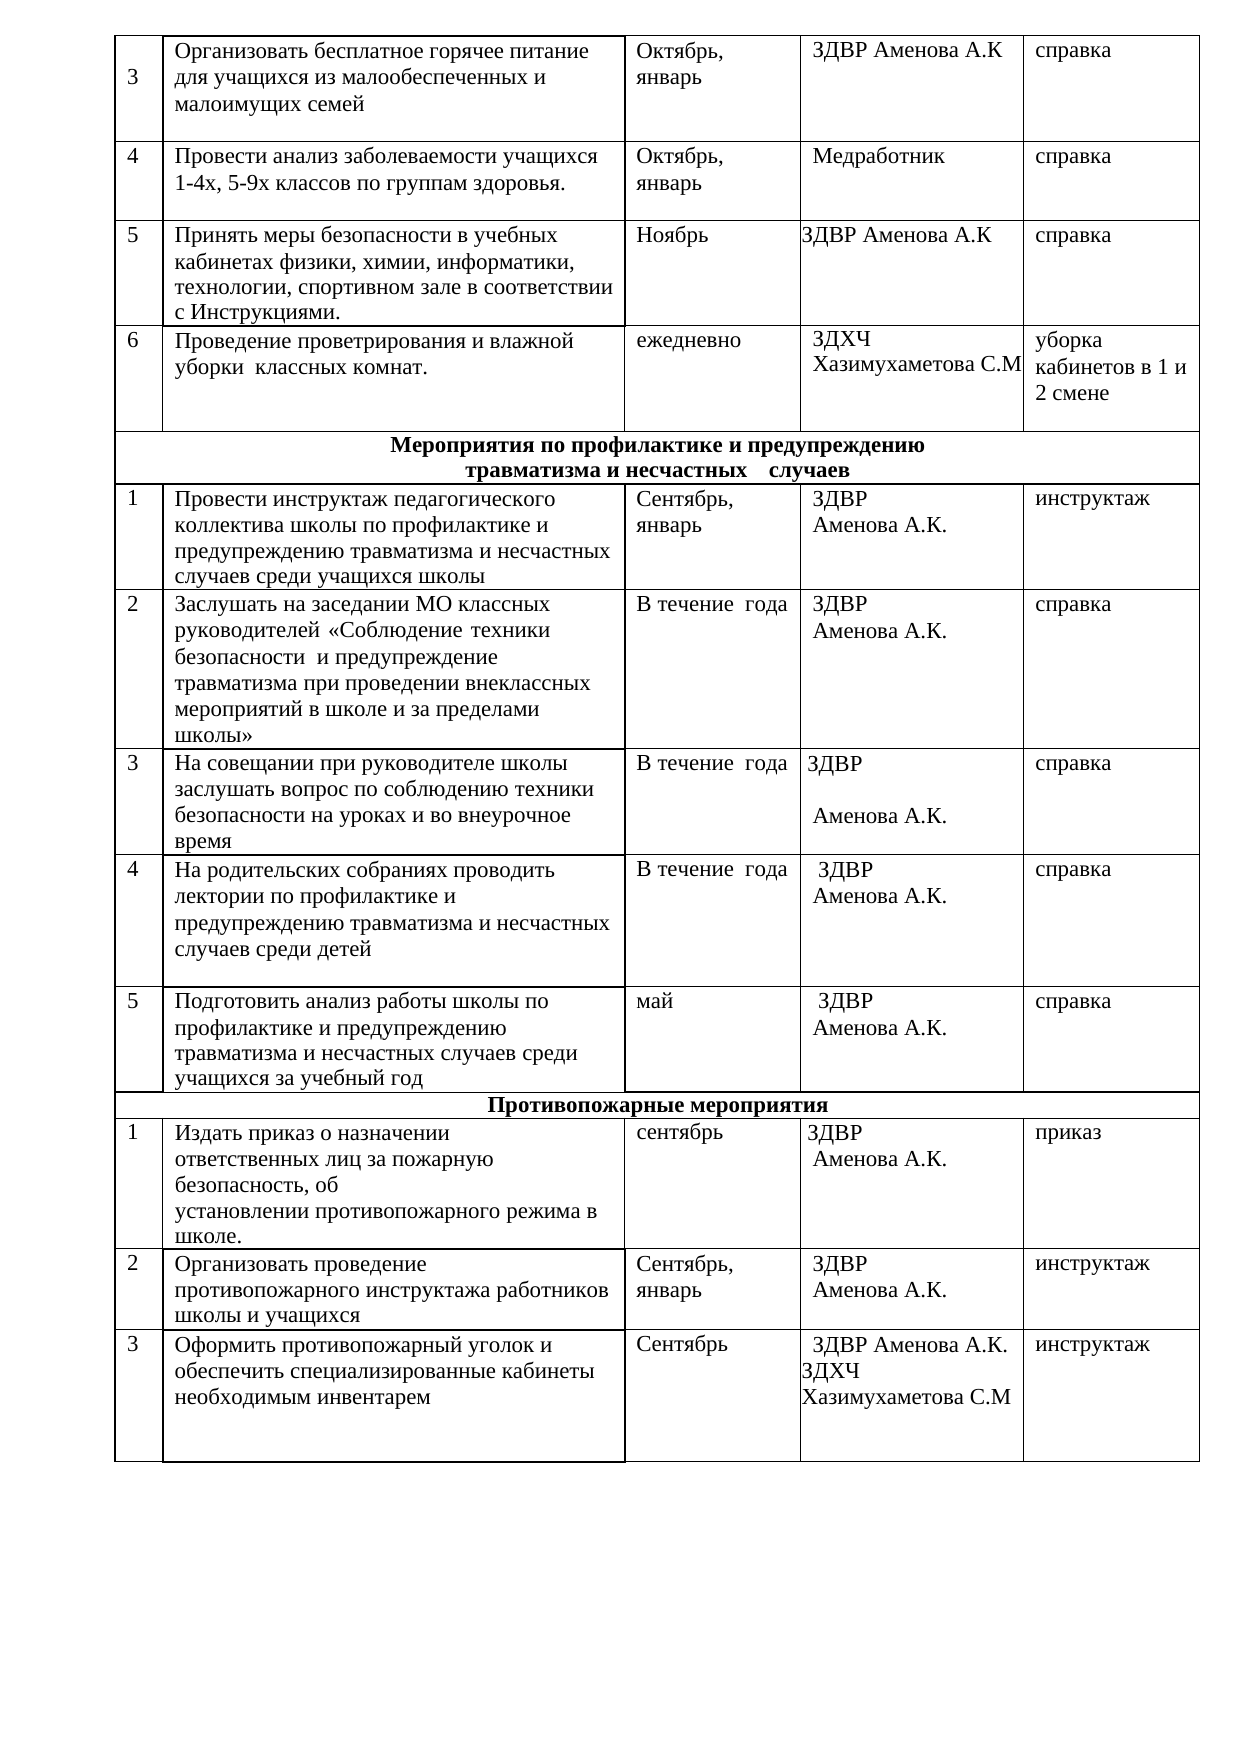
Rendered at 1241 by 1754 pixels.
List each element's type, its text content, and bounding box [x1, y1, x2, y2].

table_cell Сентябрь [626, 1330, 800, 1461]
table_cell ЗДВР Аменова А.К. [801, 987, 1023, 1091]
table_cell Организовать проведение противопожарного инструктажа работников школы и учащихся [164, 1250, 624, 1329]
table_cell май [626, 987, 800, 1091]
table_cell 2 [116, 1249, 162, 1329]
table_cell Медработник [801, 142, 1023, 220]
table_cell ЗДВР Аменова А.К. [801, 590, 1023, 748]
table_cell Оформить противопожарный уголок и обеспечить специализированные кабинеты необходимым инвентарем [164, 1331, 624, 1461]
table_cell Ноябрь [626, 221, 800, 325]
table_cell Провести анализ заболеваемости учащихся 1-4х, 5-9х классов по группам здоровья. [164, 142, 624, 220]
table_cell ЗДВР Аменова А.К. [801, 749, 1023, 854]
table_cell Проведение проветрирования и влажной уборки классных комнат. [163, 327, 624, 431]
table_cell сентябрь [625, 1119, 800, 1248]
table_cell ЗДВР Аменова А.К. [801, 485, 1023, 589]
table_cell Октябрь, январь [626, 142, 800, 220]
table_cell 5 [116, 221, 162, 325]
table_cell Подготовить анализ работы школы по профилактике и предупреждению травматизма и несчастных случаев среди учащихся за учебный год [164, 988, 624, 1091]
table_cell ЗДВР Аменова А.К. [801, 1249, 1023, 1329]
table_cell справка [1024, 749, 1199, 854]
table_cell 5 [116, 987, 162, 1091]
table_cell справка [1024, 855, 1199, 986]
table_cell На совещании при руководителе школы заслушать вопрос по соблюдению техники безопасности на уроках и во внеурочное время [164, 750, 624, 854]
table_cell В течение года [626, 855, 800, 986]
table_cell уборка кабинетов в 1 и 2 смене [1024, 326, 1199, 431]
table_cell Издать приказ о назначении ответственных лиц за пожарную безопасность, об установлении противопожарного режима в школе. [163, 1119, 624, 1248]
table_cell инструктаж [1024, 1330, 1199, 1461]
table_cell 6 [116, 326, 162, 431]
table_cell Организовать бесплатное горячее питание для учащихся из малообеспеченных и малоимущих семей [164, 37, 624, 141]
table_cell инструктаж [1024, 1249, 1199, 1329]
table_cell ЗДВР Аменова А.К [801, 221, 1023, 325]
table_cell справка [1024, 987, 1199, 1091]
table_cell приказ [1024, 1119, 1199, 1248]
table_cell 2 [116, 590, 162, 748]
table_cell справка [1024, 142, 1199, 220]
table_cell справка [1024, 36, 1199, 141]
table_cell В течение года [626, 590, 800, 748]
table_cell 3 [116, 1330, 162, 1461]
table_cell Сентябрь, январь [626, 485, 800, 589]
table_cell справка [1024, 221, 1199, 325]
table_cell Мероприятия по профилактике и предупреждению травматизма и несчастных случаев [116, 432, 1199, 483]
table_cell 3 [116, 749, 162, 854]
table_cell ЗДХЧ Хазимухаметова С.М [801, 326, 1023, 431]
table_cell ЗДВР Аменова А.К. [801, 855, 1023, 986]
table_cell 3 [116, 36, 162, 141]
table_cell Противопожарные мероприятия [116, 1093, 1199, 1118]
table_cell 4 [116, 142, 162, 220]
table_cell ежедневно [625, 326, 800, 431]
table_cell 1 [116, 1119, 162, 1248]
table_cell Сентябрь, январь [626, 1249, 800, 1329]
table_cell ЗДВР Аменова А.К. [801, 1119, 1023, 1248]
table_cell 4 [116, 855, 162, 986]
table_cell инструктаж [1024, 485, 1199, 589]
table_cell 1 [116, 485, 162, 589]
table_cell ЗДВР Аменова А.К. ЗДХЧ Хазимухаметова С.М [801, 1330, 1023, 1461]
table_cell справка [1024, 590, 1199, 748]
table_cell Принять меры безопасности в учебных кабинетах физики, химии, информатики, технологии, спортивном зале в соответствии с Инструкциями. [164, 221, 624, 325]
table_cell ЗДВР Аменова А.К [801, 36, 1023, 141]
table_cell Провести инструктаж педагогического коллектива школы по профилактике и предупреждению травматизма и несчастных случаев среди учащихся школы [164, 485, 624, 589]
table_cell Октябрь, январь [626, 36, 800, 141]
table_cell Заслушать на заседании МО классных руководителей «Соблюдение техники безопасности и предупреждение травматизма при проведении внеклассных мероприятий в школе и за пределами школы» [164, 590, 624, 748]
table_cell В течение года [626, 749, 800, 854]
table_cell На родительских собраниях проводить лектории по профилактике и предупреждению травматизма и несчастных случаев среди детей [164, 856, 624, 986]
